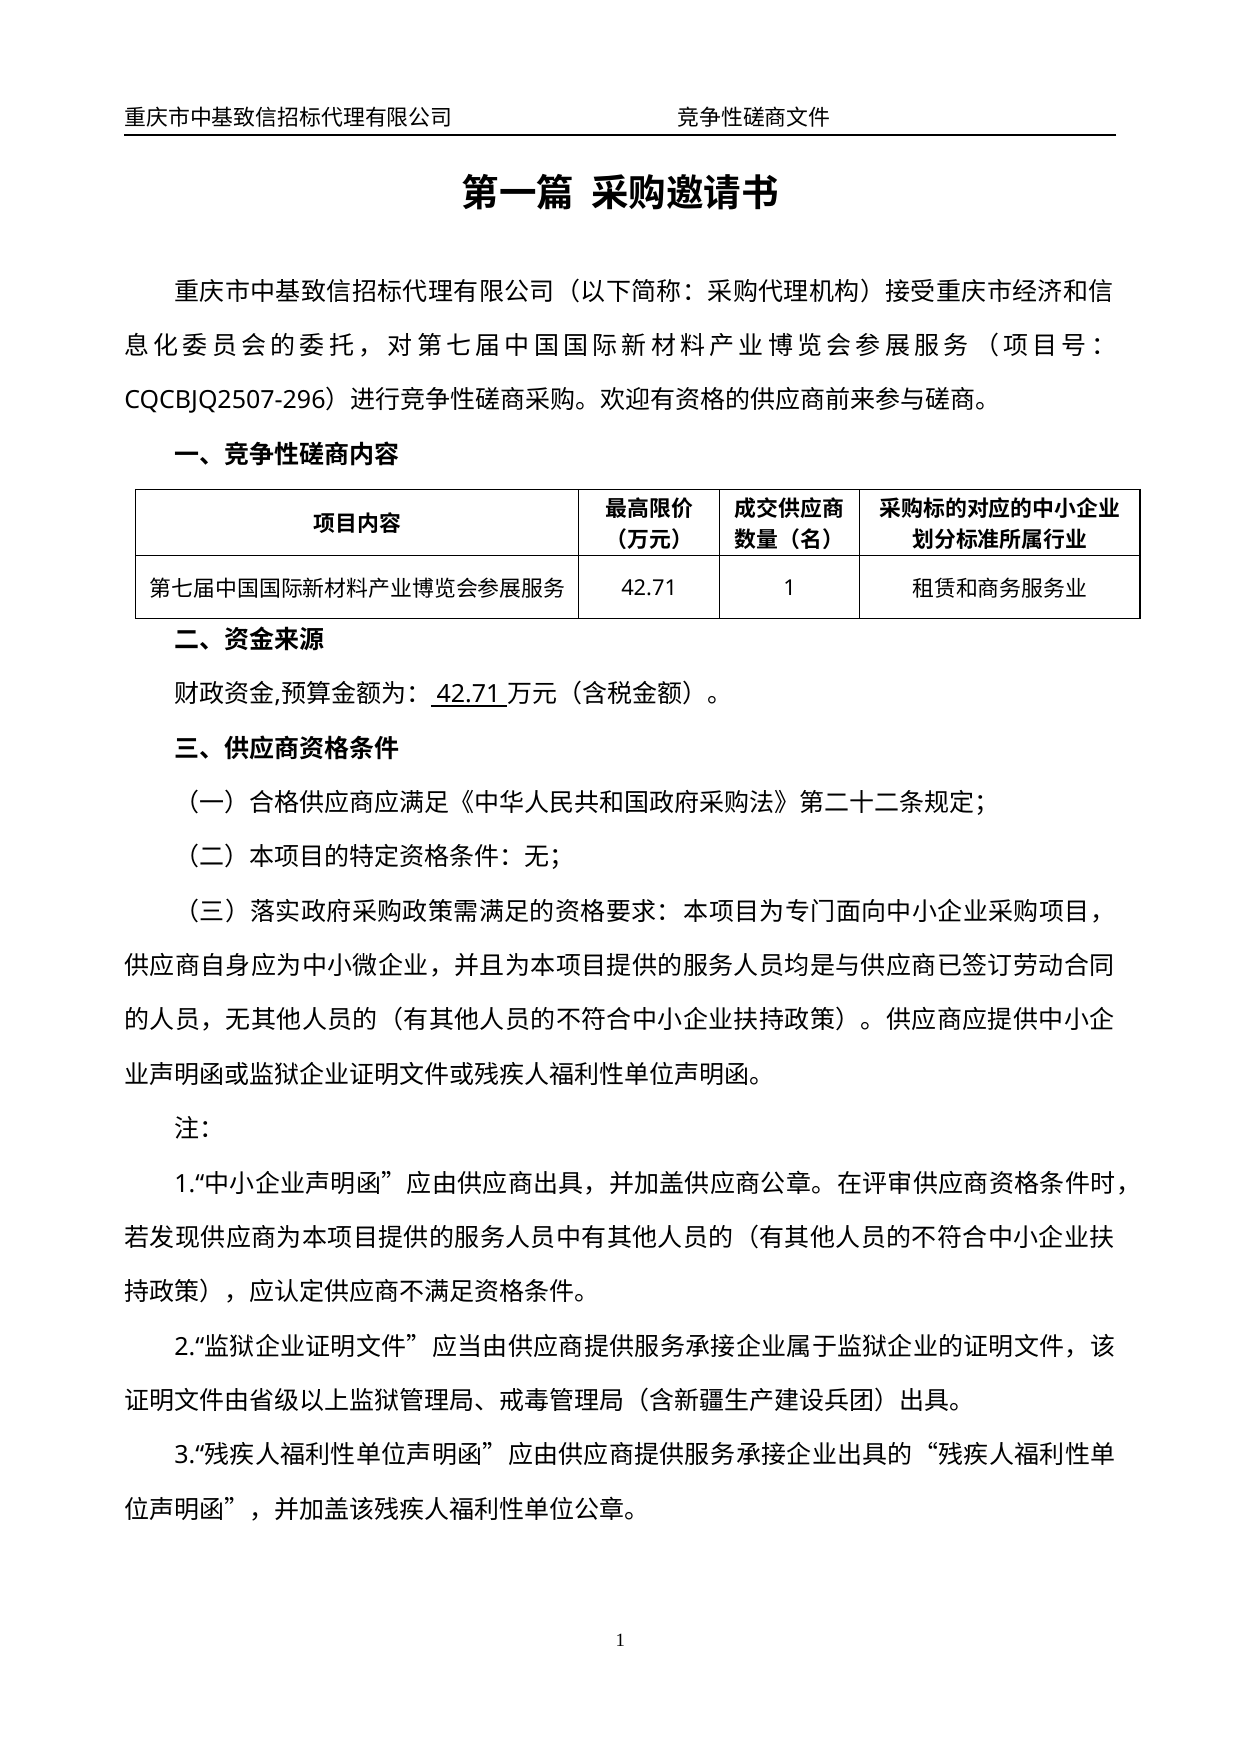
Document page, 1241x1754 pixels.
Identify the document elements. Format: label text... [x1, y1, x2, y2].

text 3.“残疾人福利性单位声明函”应由供应商提供服务承接企业出具的“残疾人福利性单位声明函”，并加盖该残疾人福利性单位公章。 [124, 1435, 1116, 1526]
subtitle 第一篇 采购邀请书 [124, 163, 1116, 217]
table_header 项目内容 [136, 490, 578, 555]
table_header 最高限价 （万元） [579, 490, 719, 555]
text （三）落实政府采购政策需满足的资格要求：本项目为专门面向中小企业采购项目，供应商自身应为中小微企业，并且为本项目提供的服务人员均是与供应商已签订劳动合同的人员，无其他人员的（有其他人员的不符合中小企业扶持政策）。供应商应提供中小企业声明函或监狱企业证明文件或残疾人福利性单位声明函。 [124, 891, 1116, 1091]
table_cell 42.71 [579, 556, 719, 618]
text 重庆市中基致信招标代理有限公司（以下简称：采购代理机构）接受重庆市经济和信息化委员会的委托，对第七届中国国际新材料产业博览会参展服务（项目号：CQCBJQ2507-296）进行竞争性磋商采购。欢迎有资格的供应商前来参与磋商。 [124, 271, 1116, 416]
table_header 采购标的对应的中小企业划分标准所属行业 [860, 490, 1139, 555]
table_header 成交供应商数量（名） [720, 490, 859, 555]
text （二）本项目的特定资格条件：无； [124, 837, 1116, 873]
text 财政资金,预算金额为： 42.71 万元（含税金额）。 [124, 674, 1116, 710]
text 1.“中小企业声明函”应由供应商出具，并加盖供应商公章。在评审供应商资格条件时，若发现供应商为本项目提供的服务人员中有其他人员的（有其他人员的不符合中小企业扶持政策），应认定供应商不满足资格条件。 [124, 1163, 1116, 1308]
table_cell 第七届中国国际新材料产业博览会参展服务 [136, 556, 578, 618]
subtitle 三、供应商资格条件 [124, 728, 1116, 764]
subtitle 二、资金来源 [124, 619, 1116, 656]
table_cell 1 [720, 556, 859, 618]
subtitle 一、竞争性磋商内容 [124, 434, 1116, 471]
text 注： [124, 1109, 1116, 1145]
text 2.“监狱企业证明文件”应当由供应商提供服务承接企业属于监狱企业的证明文件，该证明文件由省级以上监狱管理局、戒毒管理局（含新疆生产建设兵团）出具。 [124, 1326, 1116, 1417]
text （一）合格供应商应满足《中华人民共和国政府采购法》第二十二条规定； [124, 782, 1116, 819]
table_cell 租赁和商务服务业 [860, 556, 1139, 618]
